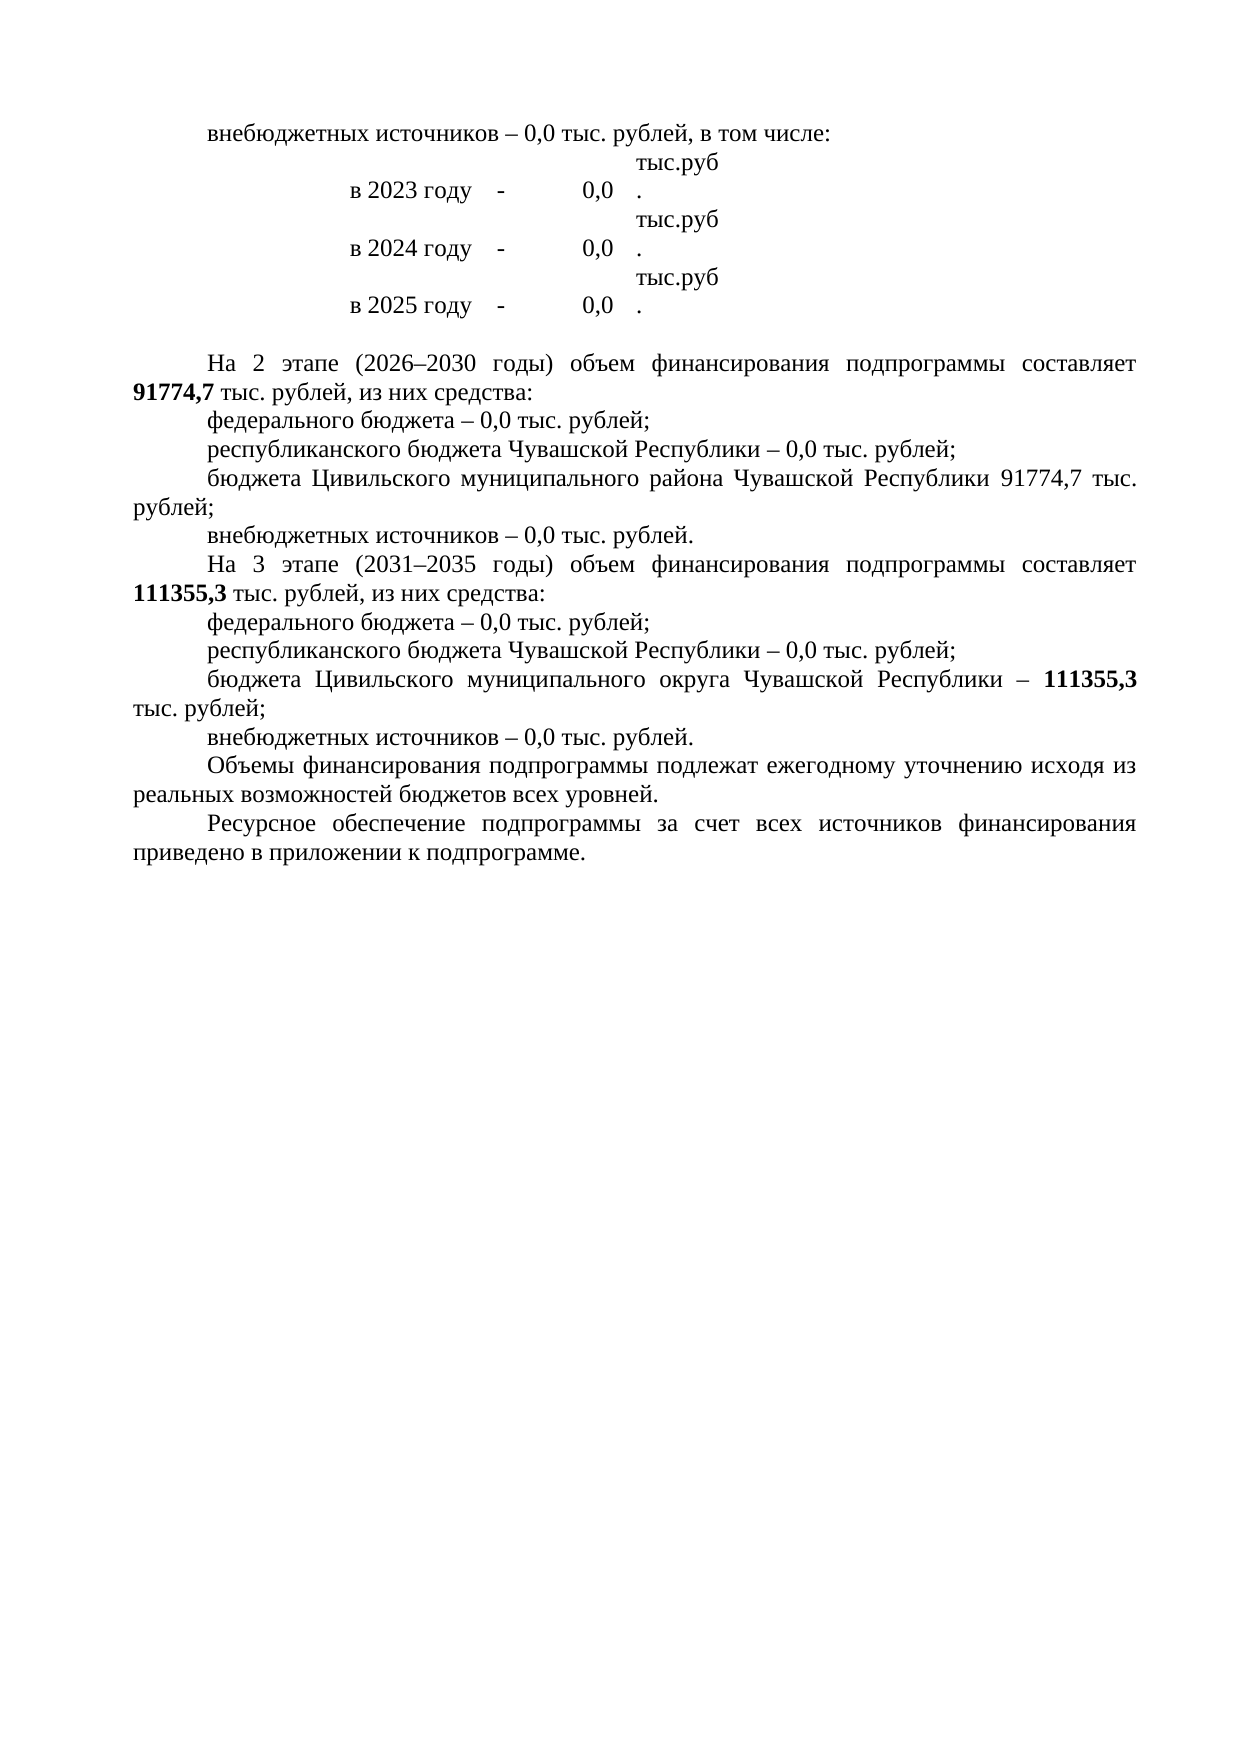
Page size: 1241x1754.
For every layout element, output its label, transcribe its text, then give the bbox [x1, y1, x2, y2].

text республиканского бюджета Чувашской Республики – 0,0 тыс. рублей; [133, 636, 1137, 664]
table_header - [485, 147, 516, 204]
text федерального бюджета – 0,0 тыс. рублей; [133, 406, 1137, 434]
table_cell тыс.руб. [625, 262, 734, 319]
table_header тыс.руб. [625, 147, 734, 204]
table_cell в 2024 году [338, 204, 485, 262]
text внебюджетных источников – 0,0 тыс. рублей. [133, 521, 1137, 549]
table_header в 2023 году [338, 147, 485, 204]
text республиканского бюджета Чувашской Республики – 0,0 тыс. рублей; [133, 434, 1137, 463]
table_cell 0,0 [516, 204, 624, 262]
table_cell - [485, 204, 516, 262]
table_cell - [485, 262, 516, 319]
table_cell 0,0 [516, 262, 624, 319]
table_cell тыс.руб. [625, 204, 734, 262]
text Объемы финансирования подпрограммы подлежат ежегодному уточнению исходя из реальных возможностей бюджетов всех уровней. [133, 751, 1137, 808]
text бюджета Цивильского муниципального района Чувашской Республики 91774,7 тыс. рублей; [133, 463, 1137, 521]
text внебюджетных источников – 0,0 тыс. рублей, в том числе: [133, 118, 1137, 147]
text Ресурсное обеспечение подпрограммы за счет всех источников финансирования приведено в приложении к подпрограмме. [133, 808, 1137, 866]
text федерального бюджета – 0,0 тыс. рублей; [133, 607, 1137, 636]
table_header 0,0 [516, 147, 624, 204]
text На 2 этапе (2026–2030 годы) объем финансирования подпрограммы составляет 91774,7 тыс. рублей, из них средства: [133, 348, 1137, 406]
text внебюджетных источников – 0,0 тыс. рублей. [133, 722, 1137, 751]
text На 3 этапе (2031–2035 годы) объем финансирования подпрограммы составляет 111355,3 тыс. рублей, из них средства: [133, 549, 1137, 607]
table_cell в 2025 году [338, 262, 485, 319]
text бюджета Цивильского муниципального округа Чувашской Республики – 111355,3 тыс. рублей; [133, 664, 1137, 722]
